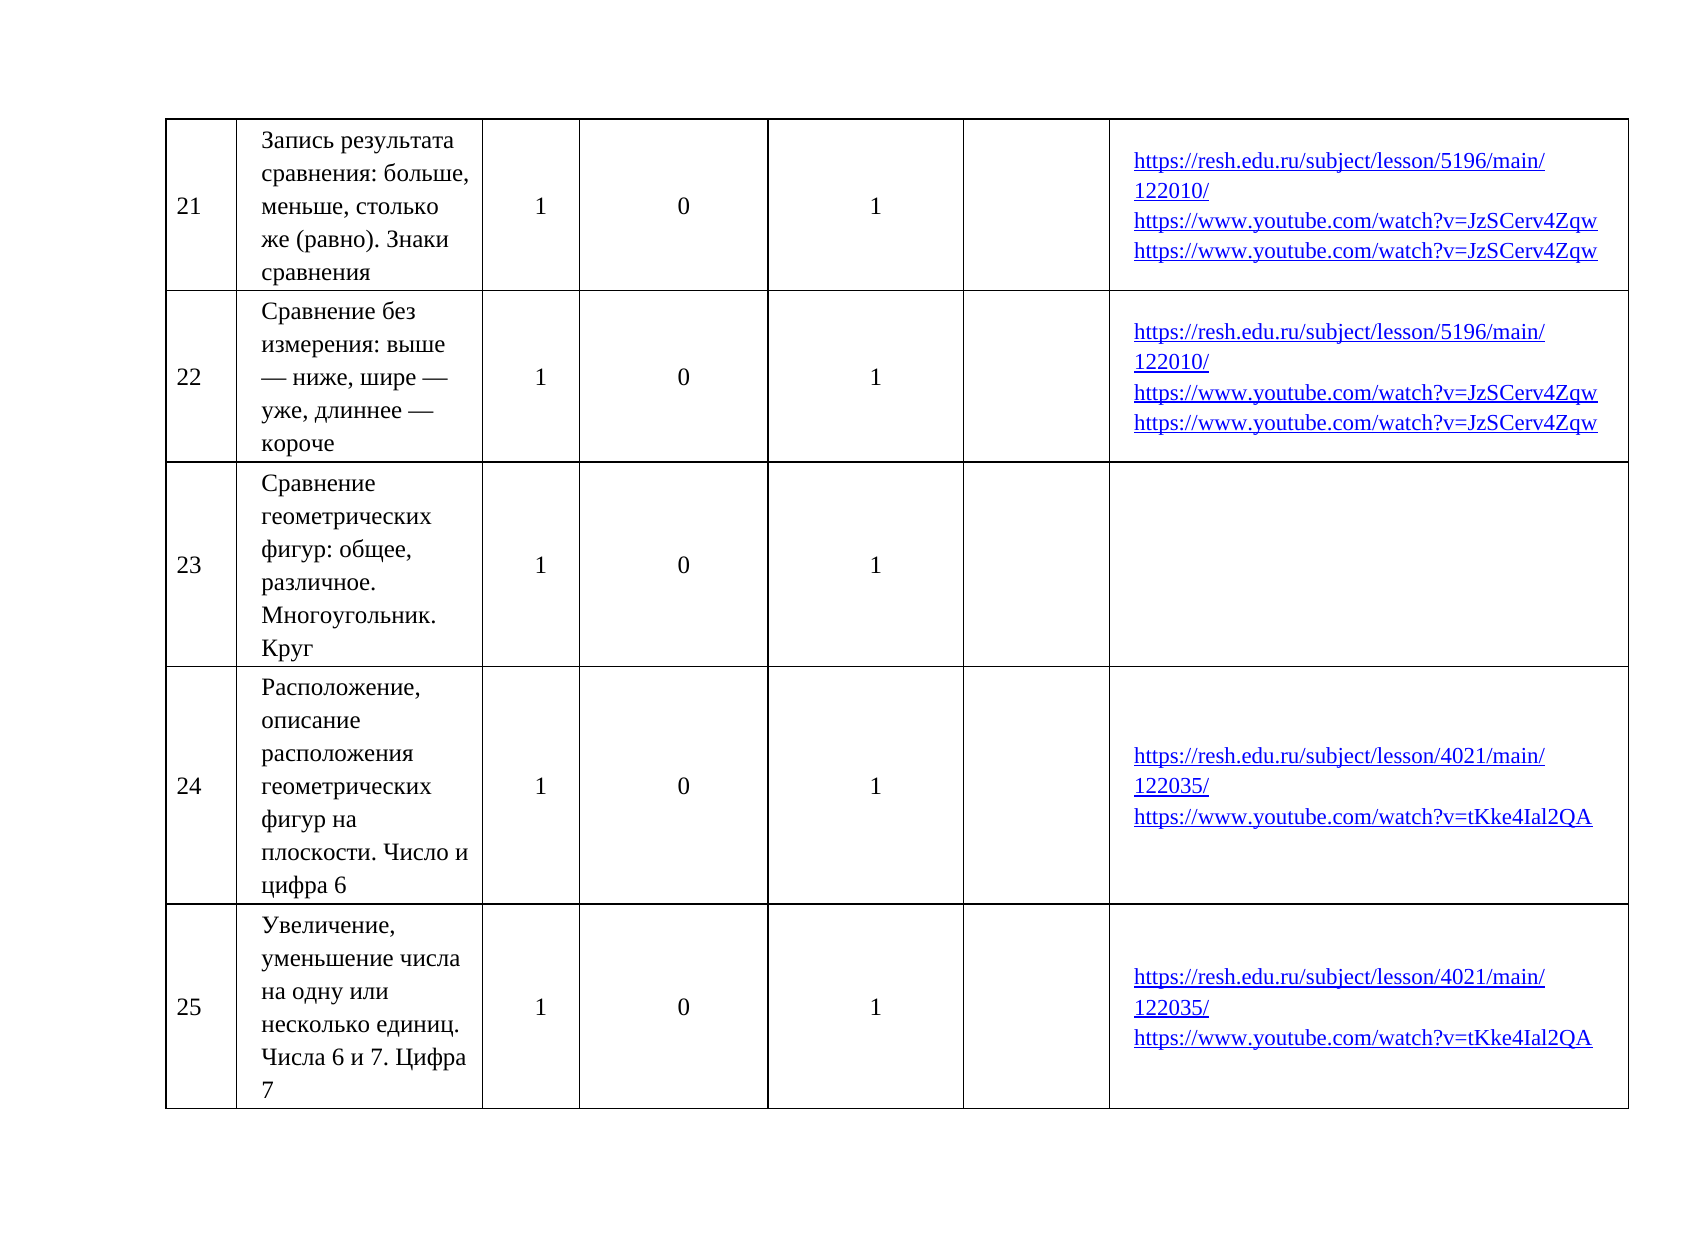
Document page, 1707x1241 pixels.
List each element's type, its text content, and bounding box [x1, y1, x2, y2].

table_cell 1 [483, 291, 579, 461]
table_cell https://resh.edu.ru/subject/lesson/5196/main/122010/ https://www.youtube.com/watch?v=JzSCerv4Zqw https://www.youtube.com/watch?v=JzSCerv4Zqw [1110, 120, 1628, 289]
table_cell 1 [769, 120, 963, 289]
table_cell https://resh.edu.ru/subject/lesson/5196/main/122010/ https://www.youtube.com/watch?v=JzSCerv4Zqw https://www.youtube.com/watch?v=JzSCerv4Zqw [1110, 291, 1628, 461]
table_cell [964, 291, 1109, 461]
table_cell 1 [769, 667, 963, 903]
table_cell Запись результата сравнения: больше, меньше, столько же (равно). Знаки сравнения [237, 120, 482, 289]
table_cell Расположение, описание расположения геометрических фигур на плоскости. Число и цифра 6 [237, 667, 482, 903]
table_cell [964, 120, 1109, 289]
table_cell 0 [580, 667, 767, 903]
table_cell 1 [769, 905, 963, 1107]
table_cell https://resh.edu.ru/subject/lesson/4021/main/122035/ https://www.youtube.com/watch?v=tKke4Ial2QA [1110, 905, 1628, 1107]
table_cell Увеличение, уменьшение числа на одну или несколько единиц. Числа 6 и 7. Цифра 7 [237, 905, 482, 1107]
table_cell 1 [483, 120, 579, 289]
table_cell [964, 667, 1109, 903]
table_cell 21 [167, 120, 236, 289]
table_cell 0 [580, 120, 767, 289]
table_cell 0 [580, 905, 767, 1107]
table_cell Сравнение геометрических фигур: общее, различное. Многоугольник. Круг [237, 463, 482, 666]
table_cell 1 [769, 463, 963, 666]
table_cell 1 [483, 905, 579, 1107]
table_cell 1 [769, 291, 963, 461]
table_cell 0 [580, 291, 767, 461]
table_cell Сравнение без измерения: выше — ниже, шире — уже, длиннее — короче [237, 291, 482, 461]
table_cell [964, 905, 1109, 1107]
table_cell https://resh.edu.ru/subject/lesson/4021/main/122035/ https://www.youtube.com/watch?v=tKke4Ial2QA [1110, 667, 1628, 903]
table_cell [1110, 463, 1628, 666]
table_cell 24 [167, 667, 236, 903]
table_cell 1 [483, 463, 579, 666]
table_cell 23 [167, 463, 236, 666]
table_cell 22 [167, 291, 236, 461]
table_cell [964, 463, 1109, 666]
table_cell 0 [580, 463, 767, 666]
table_cell 1 [483, 667, 579, 903]
table_cell 25 [167, 905, 236, 1107]
